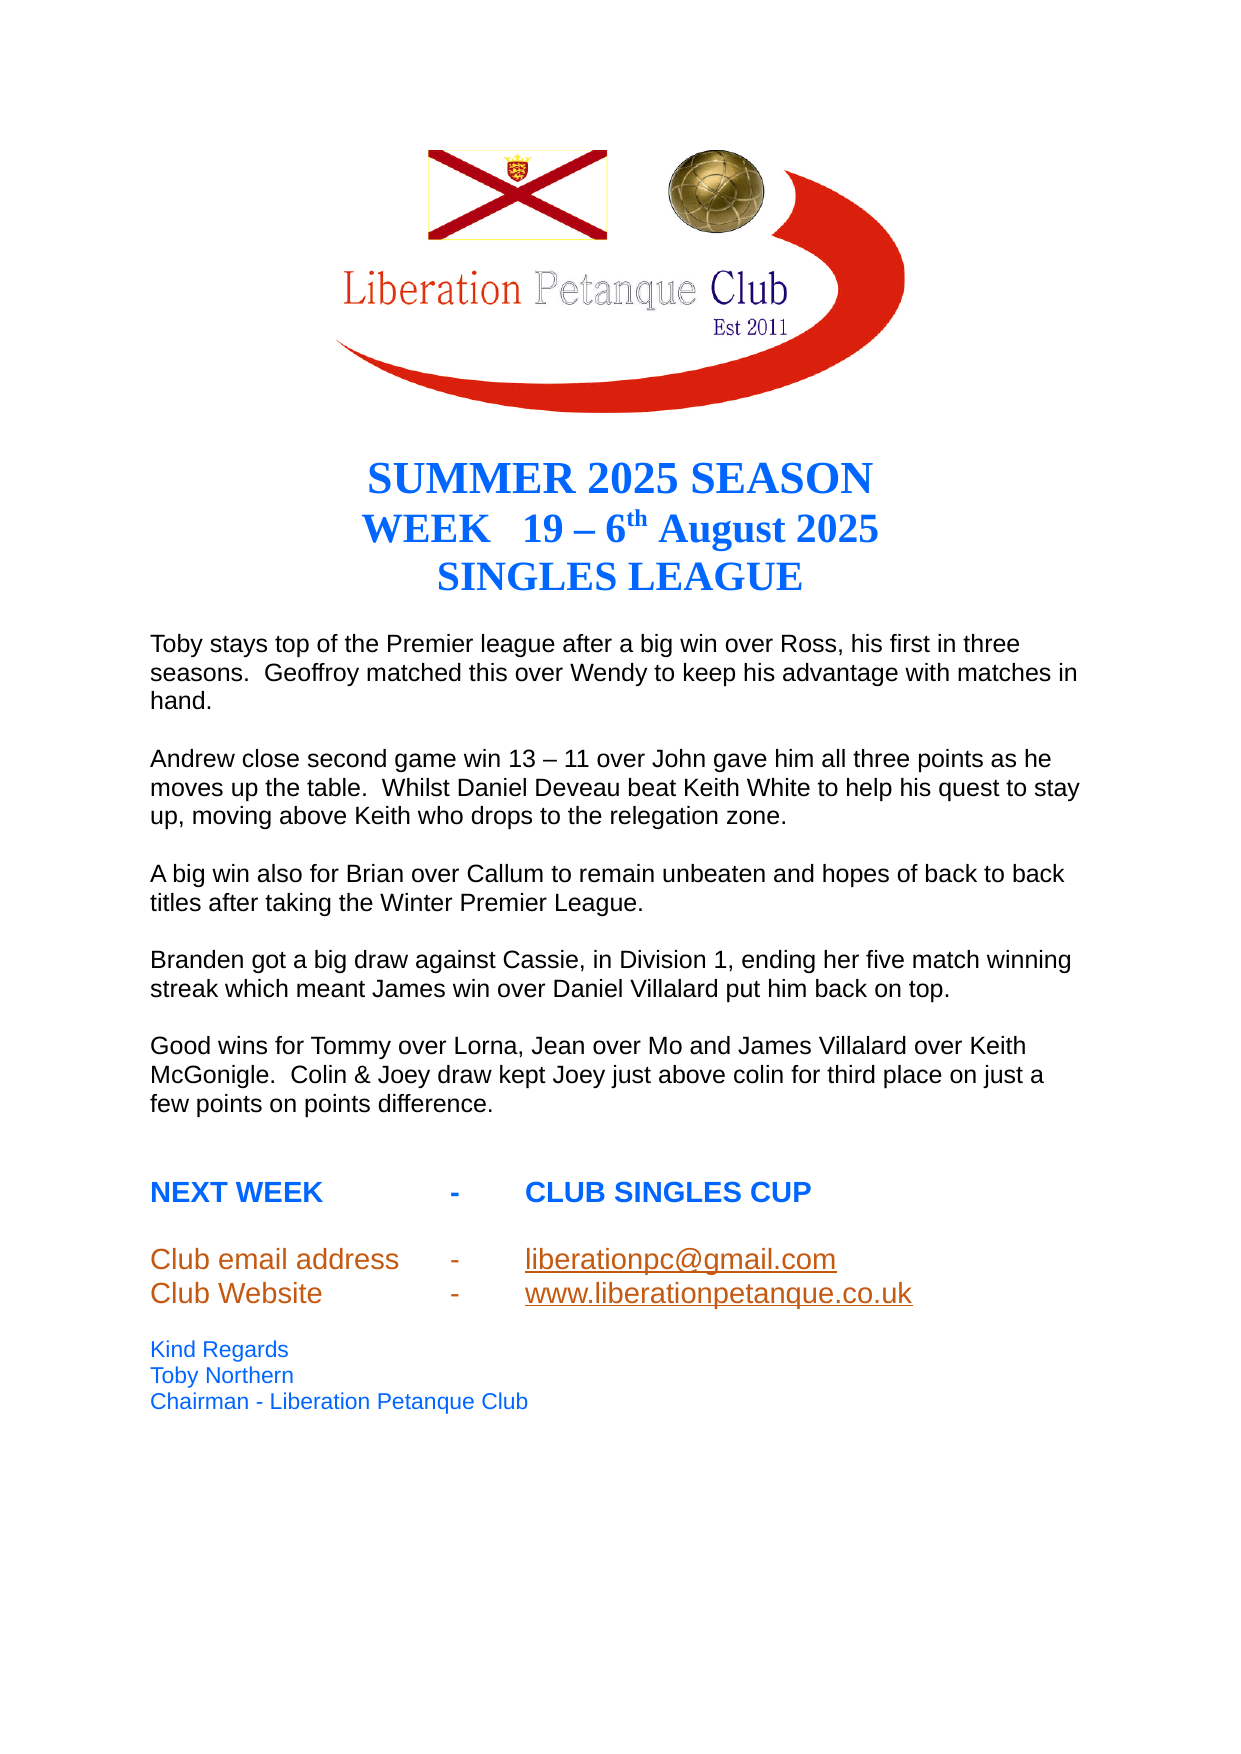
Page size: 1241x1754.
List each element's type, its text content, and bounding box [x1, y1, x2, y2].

picture [335, 150, 905, 413]
subtitle Good wins for Tommy over Lorna, Jean over Mo and James Villalard over Keith McGonigle. Colin & Joey draw kept Joey just above colin for third place on just a few points on points difference. [150, 1031, 1090, 1117]
subtitle Club Website - www.liberationpetanque.co.uk [150, 1276, 1090, 1309]
subtitle Toby stays top of the Premier league after a big win over Ross, his first in three seasons. Geoffroy matched this over Wendy to keep his advantage with matches in hand. [150, 629, 1090, 715]
text WEEK 19 – 6th August 2025 [150, 504, 1090, 552]
subtitle Club email address - liberationpc@gmail.com [150, 1242, 1090, 1276]
subtitle Toby Northern [150, 1362, 1090, 1388]
subtitle Branden got a big draw against Cassie, in Division 1, ending her five match winning streak which meant James win over Daniel Villalard put him back on top. [150, 945, 1090, 1002]
text SUMMER 2025 SEASON [150, 451, 1090, 504]
subtitle Kind Regards [150, 1336, 1090, 1362]
subtitle A big win also for Brian over Callum to remain unbeaten and hopes of back to back titles after taking the Winter Premier League. [150, 859, 1090, 916]
subtitle NEXT WEEK - CLUB SINGLES CUP [150, 1175, 1090, 1208]
subtitle Andrew close second game win 13 – 11 over John gave him all three points as he moves up the table. Whilst Daniel Deveau beat Keith White to help his quest to stay up, moving above Keith who drops to the relegation zone. [150, 744, 1090, 830]
subtitle Chairman - Liberation Petanque Club [150, 1388, 1090, 1414]
text SINGLES LEAGUE [150, 552, 1090, 599]
